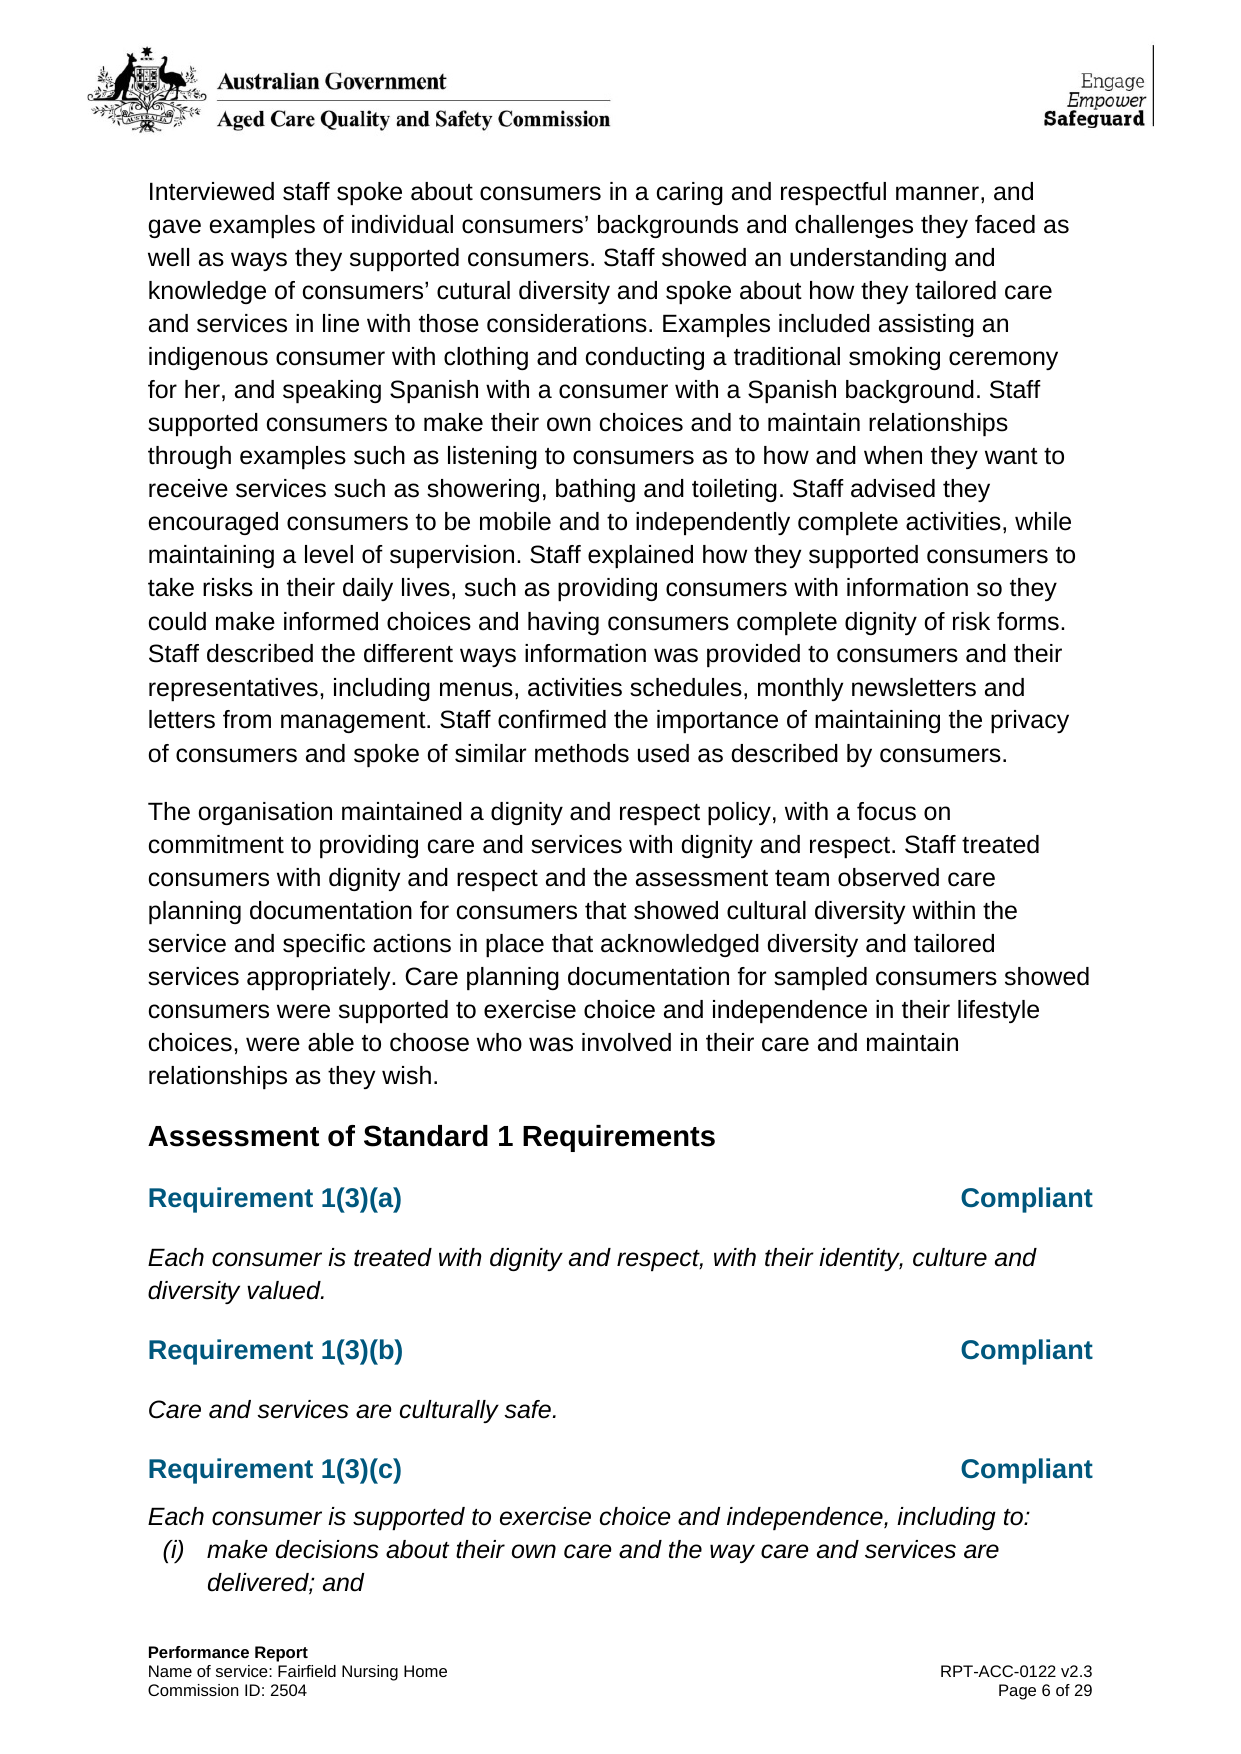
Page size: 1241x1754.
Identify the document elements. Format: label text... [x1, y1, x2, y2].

text Interviewed staff spoke about consumers in a caring and respectful manner, and gave examples of individual consumers’ backgrounds and challenges they faced as well as ways they supported consumers. Staff showed an understanding and knowledge of consumers’ cutural diversity and spoke about how they tailored care and services in line with those considerations. Examples included assisting an indigenous consumer with clothing and conducting a traditional smoking ceremony for her, and speaking Spanish with a consumer with a Spanish background. Staff supported consumers to make their own choices and to maintain relationships through examples such as listening to consumers as to how and when they want to receive services such as showering, bathing and toileting. Staff advised they encouraged consumers to be mobile and to independently complete activities, while maintaining a level of supervision. Staff explained how they supported consumers to take risks in their daily lives, such as providing consumers with information so they could make informed choices and having consumers complete dignity of risk forms. Staff described the different ways information was provided to consumers and their representatives, including menus, activities schedules, monthly newsletters and letters from management. Staff confirmed the importance of maintaining the privacy of consumers and spoke of similar methods used as described by consumers. [148, 177, 1092, 767]
text The organisation maintained a dignity and respect policy, with a focus on commitment to providing care and services with dignity and respect. Staff treated consumers with dignity and respect and the assessment team observed care planning documentation for consumers that showed cultural diversity within the service and specific actions in place that acknowledged diversity and tailored services appropriately. Care planning documentation for sampled consumers showed consumers were supported to exercise choice and independence in their lifestyle choices, were able to choose who was involved in their care and maintain relationships as they wish. [148, 797, 1092, 1089]
subtitle Requirement 1(3)(c) Compliant [148, 1453, 1092, 1484]
text Care and services are culturally safe. [148, 1395, 1092, 1424]
text Each consumer is supported to exercise choice and independence, including to: [148, 1502, 1092, 1530]
picture [1, 0, 1241, 154]
subtitle Requirement 1(3)(a) Compliant [148, 1182, 1092, 1213]
list make decisions about their own care and the way care and services are delivered; and [162, 1535, 1092, 1596]
subtitle Assessment of Standard 1 Requirements [148, 1119, 1092, 1152]
text Each consumer is treated with dignity and respect, with their identity, culture and diversity valued. [148, 1243, 1092, 1305]
subtitle Requirement 1(3)(b) Compliant [148, 1334, 1092, 1366]
